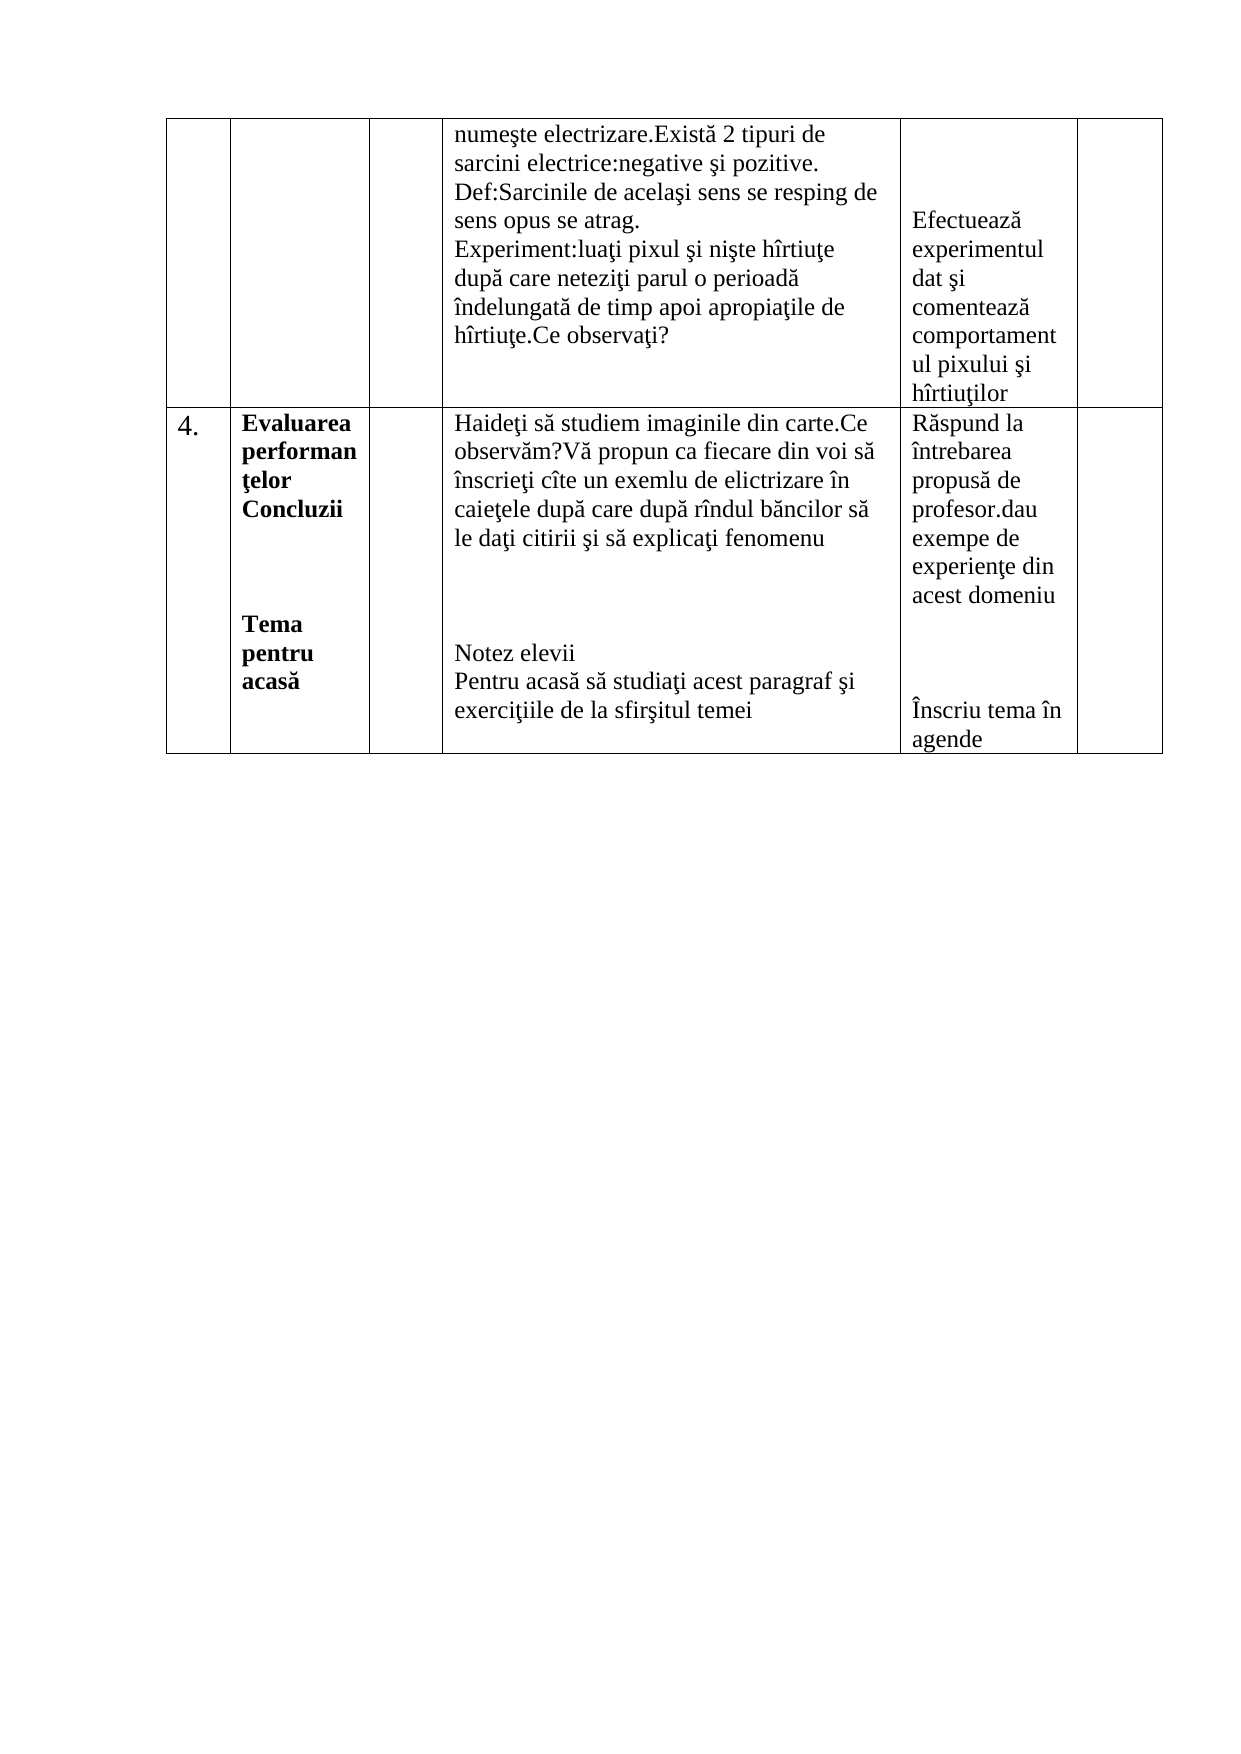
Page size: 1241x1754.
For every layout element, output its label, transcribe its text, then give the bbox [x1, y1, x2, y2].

table_cell Evaluarea performanţelor Concluzii Tema pentru acasă [231, 408, 369, 753]
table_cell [231, 119, 369, 407]
table_cell [1078, 119, 1162, 407]
table_cell Haideţi să studiem imaginile din carte.Ce observăm?Vă propun ca fiecare din voi să înscrieţi cîte un exemlu de elictrizare în caieţele după care după rîndul băncilor să le daţi citirii şi să explicaţi fenomenu Notez elevii Pentru acasă să studiaţi acest paragraf şi exerciţiile de la sfirşitul temei [443, 408, 900, 753]
table_cell [370, 119, 442, 407]
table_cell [443, 119, 900, 407]
table_cell [370, 408, 442, 753]
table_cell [901, 119, 1077, 407]
table_cell [1078, 408, 1162, 753]
table_cell Răspund la întrebarea propusă de profesor.dau exempe de experienţe din acest domeniu Înscriu tema în agende [901, 408, 1077, 753]
table_cell 3. [167, 119, 230, 407]
table_cell 4. [167, 408, 230, 753]
